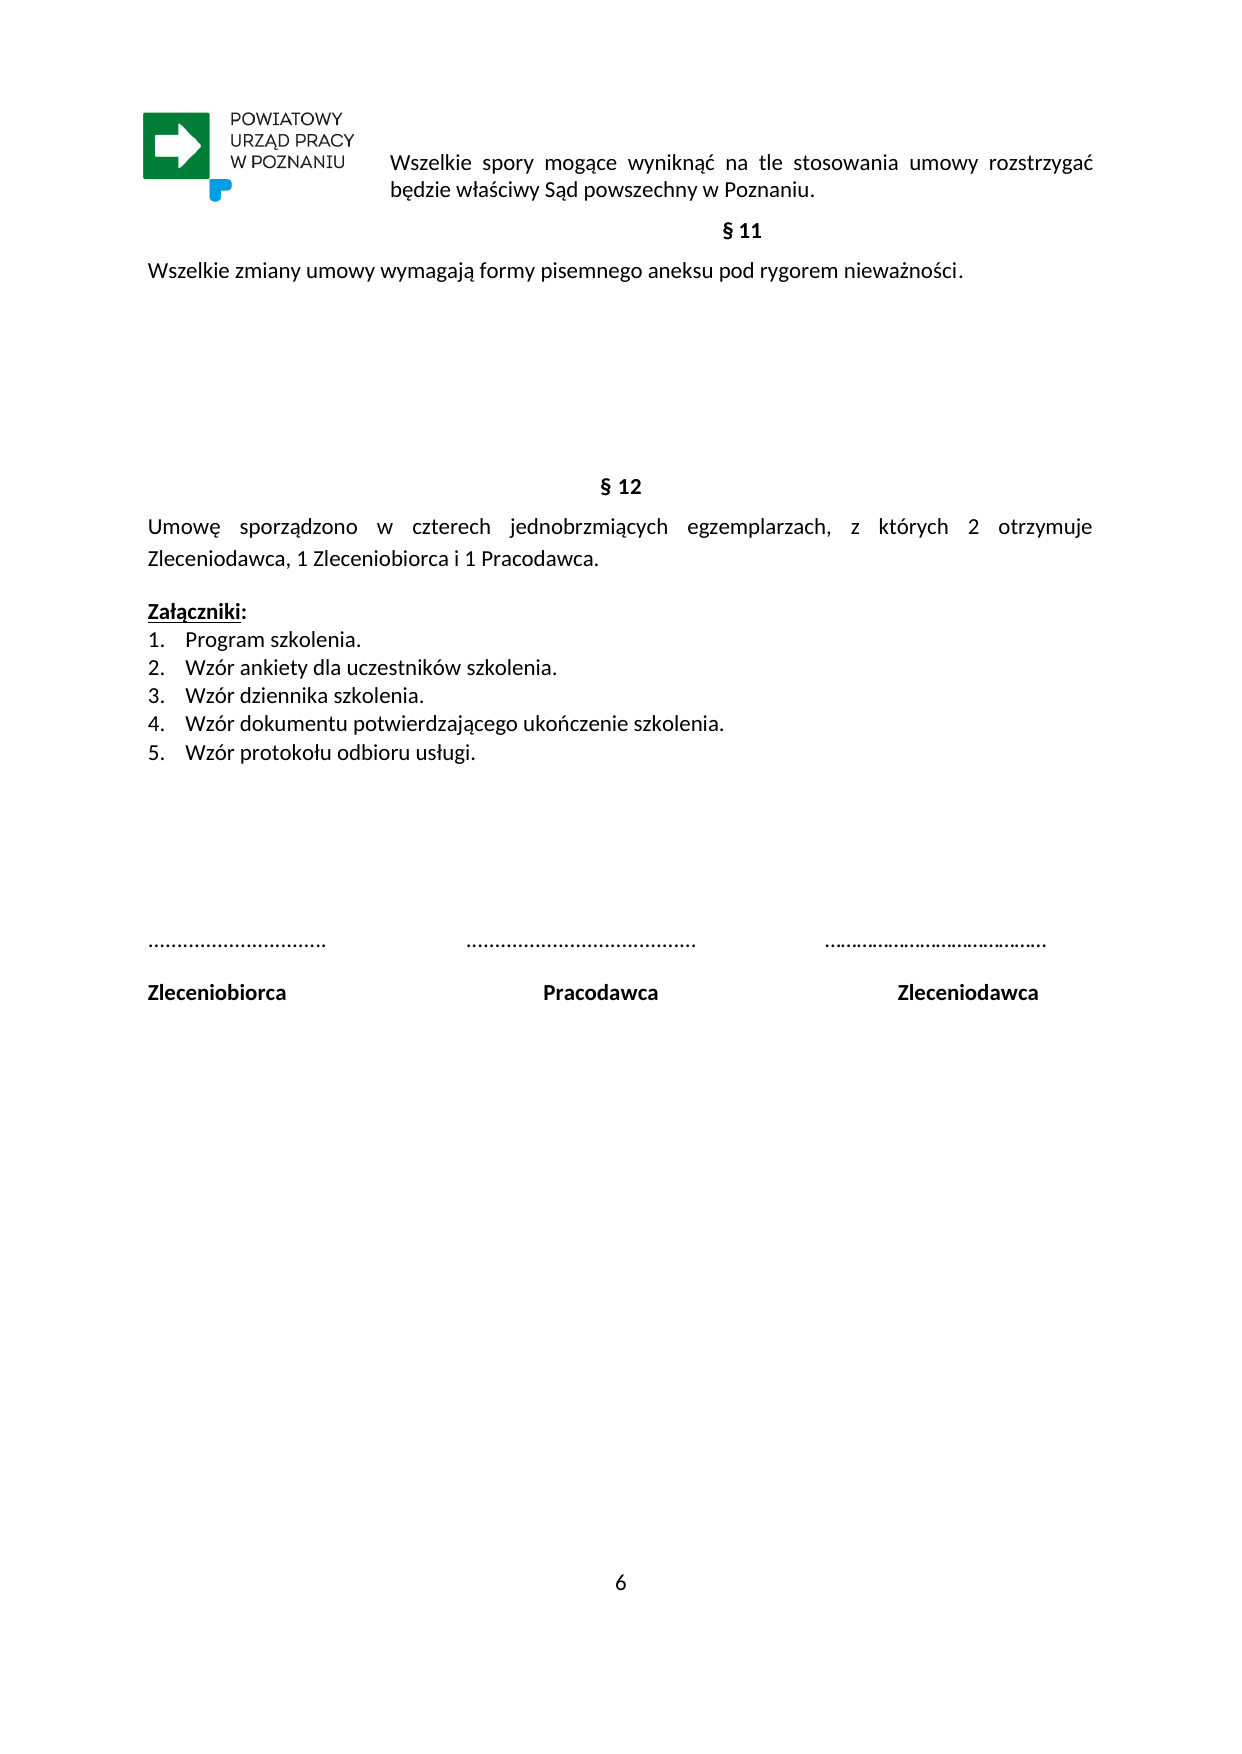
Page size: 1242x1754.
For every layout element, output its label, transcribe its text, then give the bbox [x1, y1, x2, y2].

text Załączniki: [148, 597, 1094, 626]
list Program szkolenia. [148, 626, 1094, 653]
list Wzór protokołu odbioru usługi. [148, 738, 1094, 766]
list Wzór ankiety dla uczestników szkolenia. [148, 653, 1094, 682]
text Umowę sporządzono w czterech jednobrzmiących egzemplarzach, z których 2 otrzymuje Zleceniodawca, 1 Zleceniobiorca i 1 Pracodawca. [148, 512, 1094, 572]
text Wszelkie zmiany umowy wymagają formy pisemnego aneksu pod rygorem nieważności. [148, 257, 1094, 285]
text § 11 [148, 216, 1094, 244]
text Wszelkie spory mogące wyniknąć na tle stosowania umowy rozstrzygać będzie właściwy Sąd powszechny w Poznaniu. [372, 148, 1094, 204]
list Wzór dokumentu potwierdzającego ukończenie szkolenia. [148, 709, 1094, 738]
text § 12 [148, 472, 1094, 500]
text Zleceniobiorca Pracodawca Zleceniodawca [148, 978, 1094, 1006]
list Wzór dziennika szkolenia. [148, 682, 1094, 709]
text ............................... ........................................ …………………………………… [148, 925, 1094, 953]
picture [121, 91, 372, 210]
